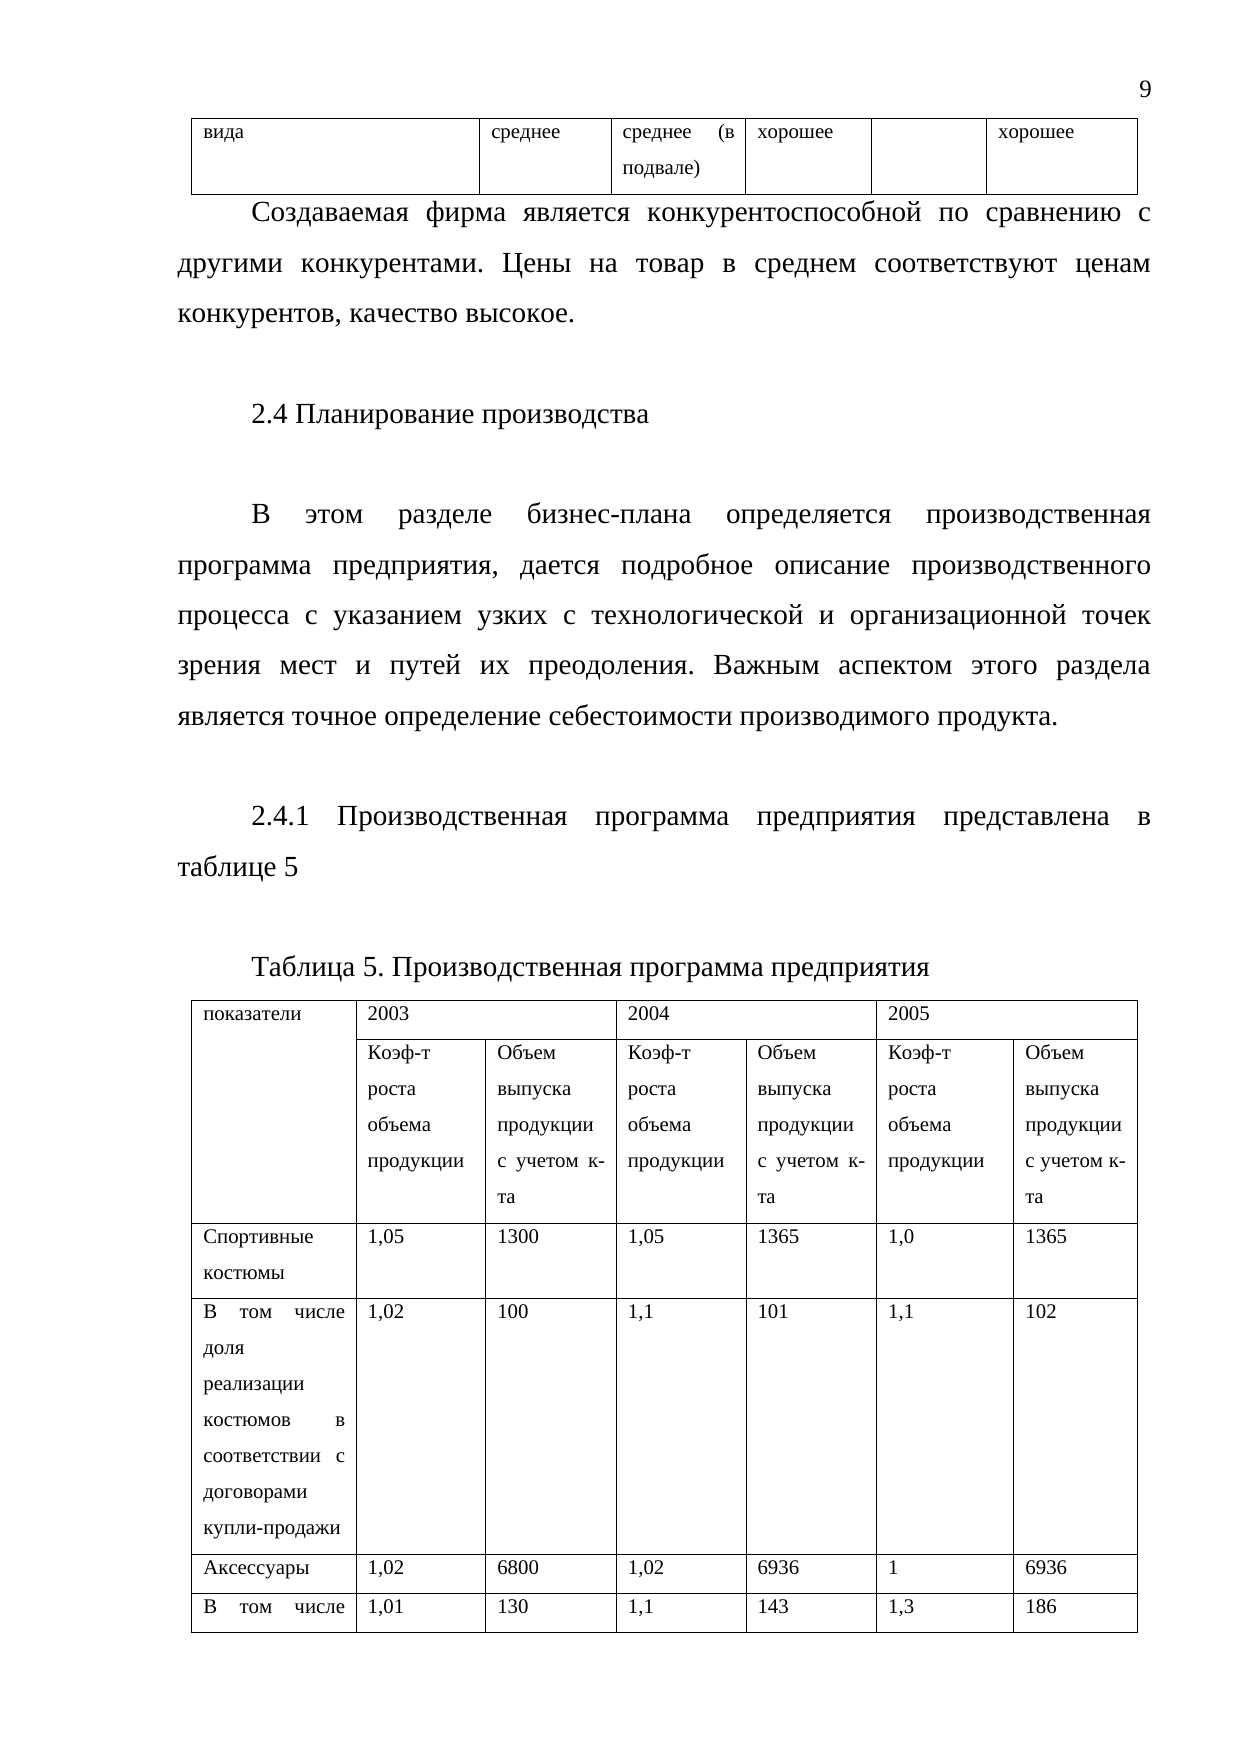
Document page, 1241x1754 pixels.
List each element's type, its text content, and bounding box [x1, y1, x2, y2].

table_cell 101 [747, 1299, 876, 1553]
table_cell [987, 119, 1137, 193]
table_cell 6800 [486, 1555, 616, 1593]
table_header показатели [192, 1001, 356, 1222]
table_cell 1365 [747, 1224, 876, 1298]
table_cell 1,1 [877, 1299, 1013, 1553]
table_cell 1,1 [617, 1299, 746, 1553]
table_cell 1,02 [357, 1555, 485, 1593]
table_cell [872, 119, 986, 193]
table_cell 1 [877, 1555, 1013, 1593]
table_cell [746, 119, 871, 193]
table_cell 6936 [747, 1555, 876, 1593]
table_cell Коэф-т роста объема продукции [357, 1040, 485, 1222]
table_cell В том числе доля реализации костюмов в соответствии с договорами купли-продажи [192, 1299, 356, 1553]
table_cell Коэф-т роста объема продукции [617, 1040, 746, 1222]
table_cell Объем выпуска продукции с учетом к-та [486, 1040, 616, 1222]
table_cell 1,01 [357, 1594, 485, 1632]
table_cell 1,05 [617, 1224, 746, 1298]
table_cell 1,1 [617, 1594, 746, 1632]
table_cell 102 [1014, 1299, 1137, 1553]
table_header 2005 [877, 1001, 1137, 1039]
subtitle 2.4 Планирование производства [177, 396, 1152, 429]
text В этом разделе бизнес-плана определяется производственная программа предприятия, дается подробное описание производственного процесса с указанием узких с технологической и организационной точек зрения мест и путей их преодоления. Важным аспектом этого раздела является точное определение себестоимости производимого продукта. [177, 496, 1152, 731]
table_cell 1,05 [357, 1224, 485, 1298]
table_cell Аксессуары [192, 1555, 356, 1593]
table_cell Объем выпуска продукции с учетом к-та [1014, 1040, 1137, 1222]
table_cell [192, 119, 479, 193]
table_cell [480, 119, 611, 193]
table_cell 1,0 [877, 1224, 1013, 1298]
table_cell 1300 [486, 1224, 616, 1298]
text Таблица 5. Производственная программа предприятия [177, 949, 1152, 983]
table_cell 143 [747, 1594, 876, 1632]
table_cell 6936 [1014, 1555, 1137, 1593]
table_cell 1365 [1014, 1224, 1137, 1298]
table_cell 1,3 [877, 1594, 1013, 1632]
text 2.4.1 Производственная программа предприятия представлена в таблице 5 [177, 798, 1152, 882]
table_cell Коэф-т роста объема продукции [877, 1040, 1013, 1222]
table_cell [192, 1594, 356, 1632]
table_header 2003 [357, 1001, 616, 1039]
table_cell 130 [486, 1594, 616, 1632]
table_cell Спортивные костюмы [192, 1224, 356, 1298]
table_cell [612, 119, 745, 193]
table_cell Объем выпуска продукции с учетом к-та [747, 1040, 876, 1222]
table_cell 100 [486, 1299, 616, 1553]
table_cell 186 [1014, 1594, 1137, 1632]
table_header 2004 [617, 1001, 876, 1039]
table_cell 1,02 [357, 1299, 485, 1553]
table_cell 1,02 [617, 1555, 746, 1593]
text Создаваемая фирма является конкурентоспособной по сравнению с другими конкурентами. Цены на товар в среднем соответствуют ценам конкурентов, качество высокое. [177, 194, 1152, 329]
